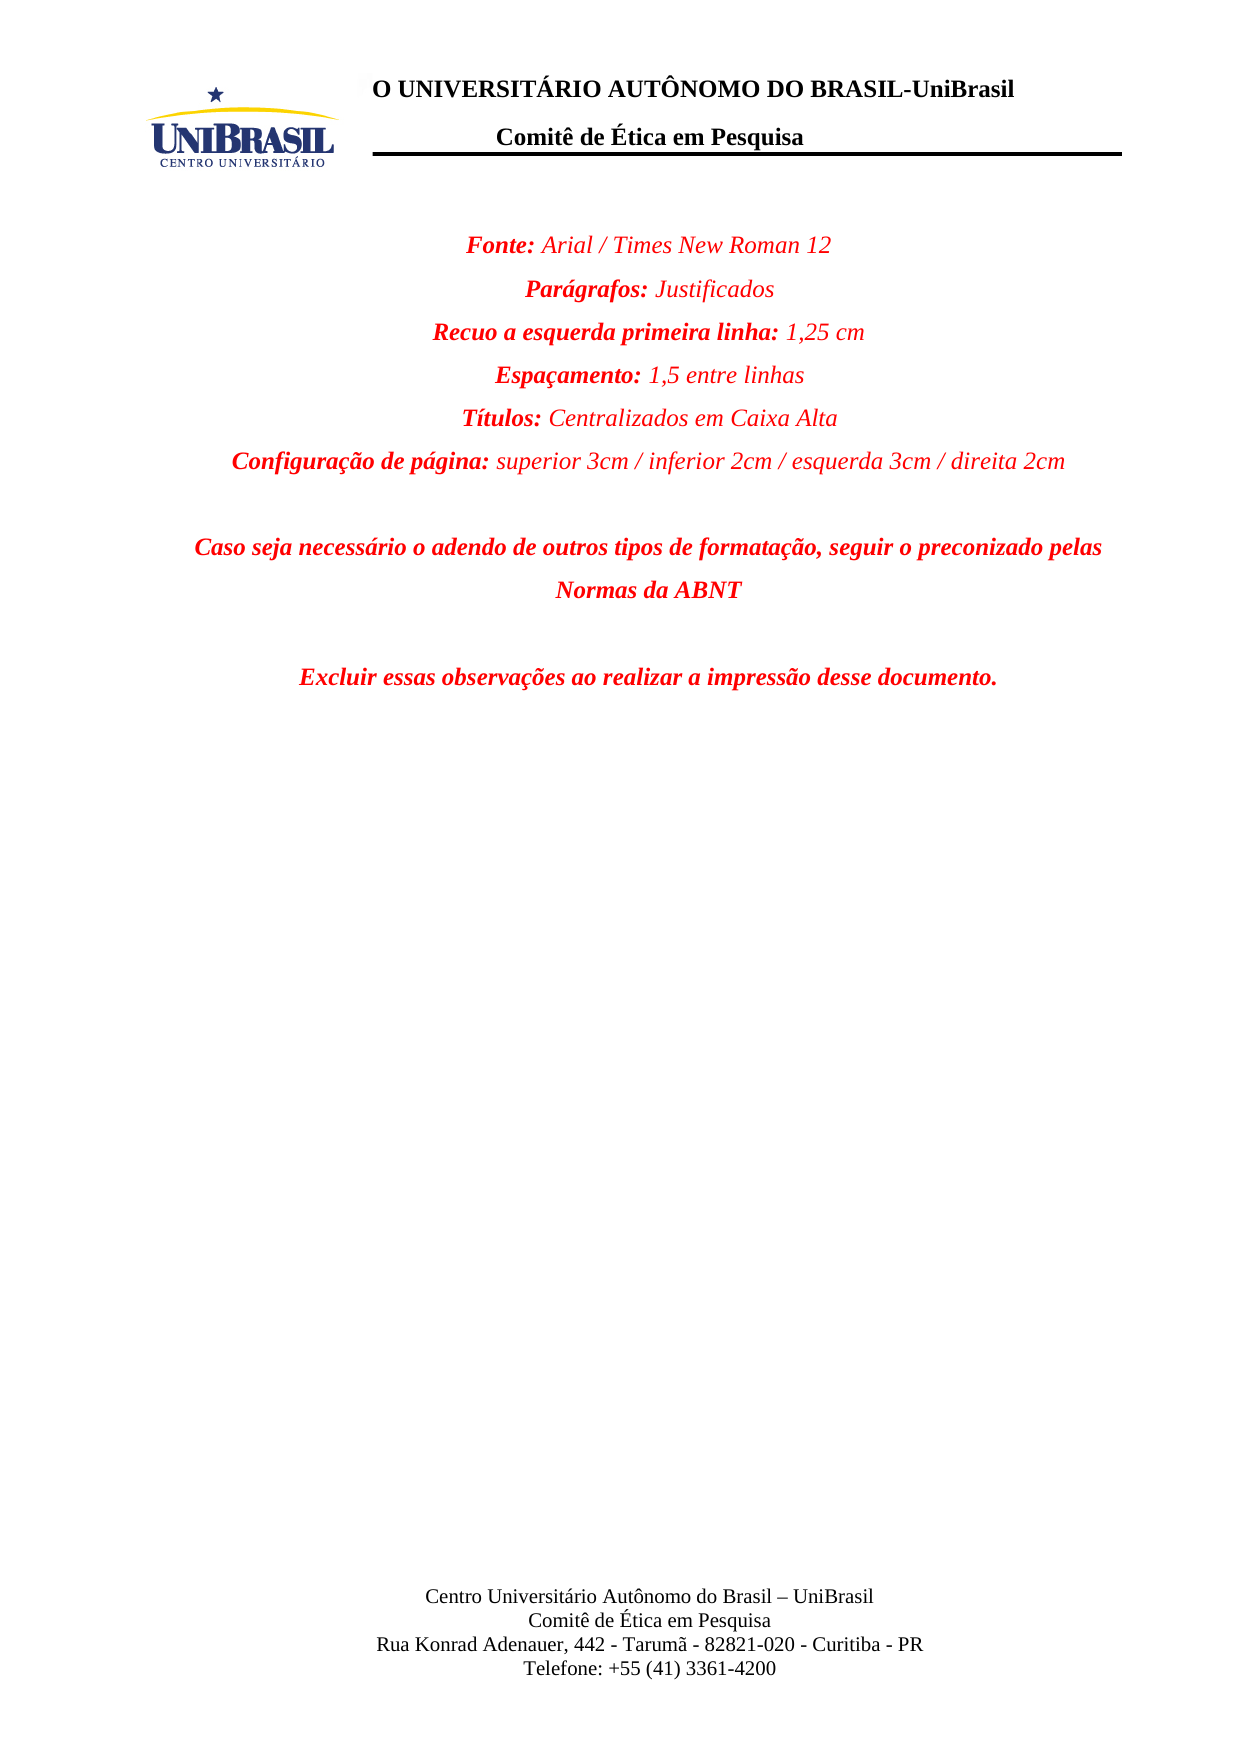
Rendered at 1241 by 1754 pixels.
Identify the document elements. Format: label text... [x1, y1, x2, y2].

text Fonte: Arial / Times New Roman 12 [177, 231, 1122, 259]
text Títulos: Centralizados em Caixa Alta [177, 403, 1122, 432]
text Caso seja necessário o adendo de outros tipos de formatação, seguir o preconizado pelas Normas da ABNT [177, 532, 1122, 604]
text Espaçamento: 1,5 entre linhas [177, 360, 1122, 389]
picture [122, 73, 373, 180]
text Parágrafos: Justificados [177, 274, 1122, 302]
text Recuo a esquerda primeira linha: 1,25 cm [177, 317, 1122, 346]
text Excluir essas observações ao realizar a impressão desse documento. [177, 662, 1122, 691]
text Configuração de página: superior 3cm / inferior 2cm / esquerda 3cm / direita 2cm [177, 446, 1122, 475]
